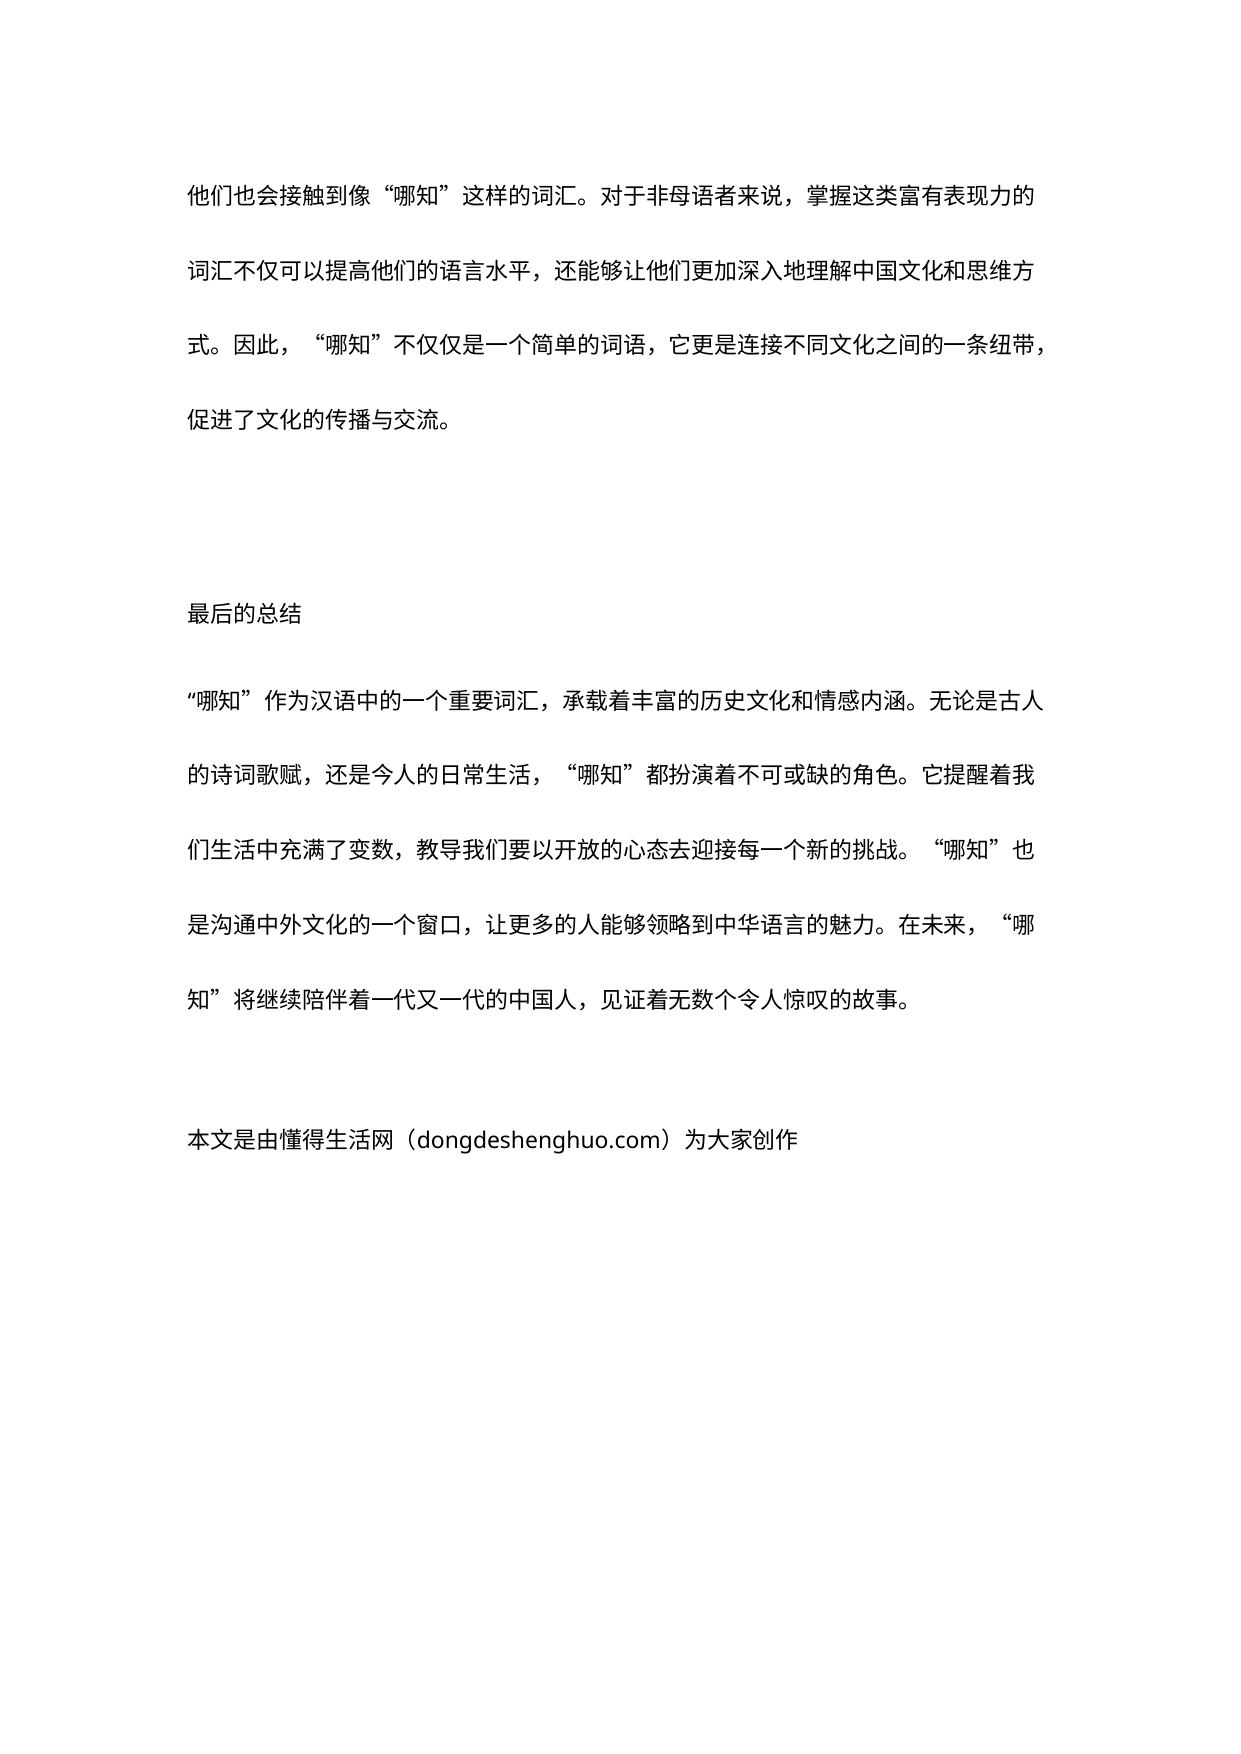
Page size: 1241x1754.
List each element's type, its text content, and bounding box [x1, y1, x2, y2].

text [187, 162, 1053, 451]
text 最后的总结 [187, 580, 1053, 645]
text “哪知”作为汉语中的一个重要词汇，承载着丰富的历史文化和情感内涵。无论是古人的诗词歌赋，还是今人的日常生活，“哪知”都扮演着不可或缺的角色。它提醒着我们生活中充满了变数，教导我们要以开放的心态去迎接每一个新的挑战。“哪知”也是沟通中外文化的一个窗口，让更多的人能够领略到中华语言的魅力。在未来，“哪知”将继续陪伴着一代又一代的中国人，见证着无数个令人惊叹的故事。 [187, 667, 1053, 1031]
text 本文是由懂得生活网（dongdeshenghuo.com）为大家创作 [187, 1106, 1053, 1171]
